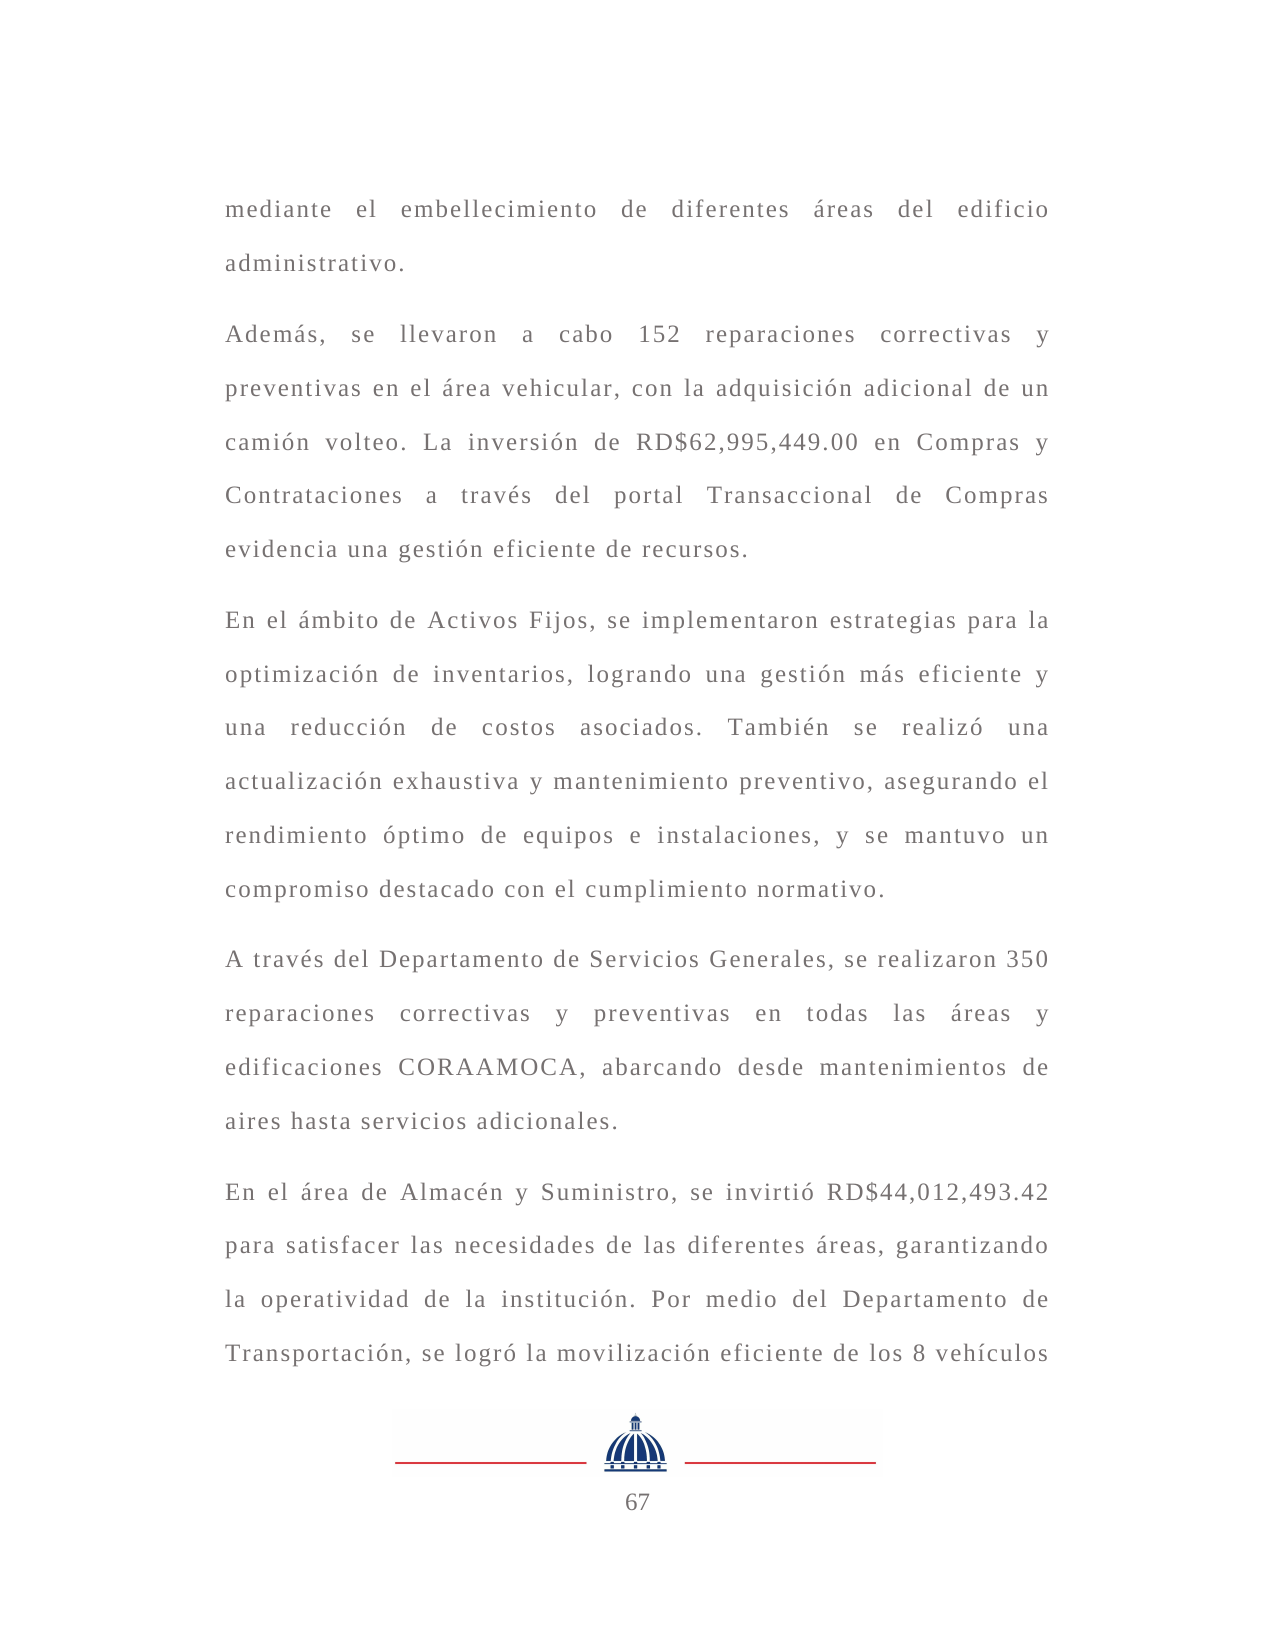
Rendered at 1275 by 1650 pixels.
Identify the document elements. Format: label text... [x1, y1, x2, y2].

text En el ámbito de Activos Fijos, se implementaron estrategias para la optimización de inventarios, logrando una gestión más eficiente y una reducción de costos asociados. También se realizó una actualización exhaustiva y mantenimiento preventivo, asegurando el rendimiento óptimo de equipos e instalaciones, y se mantuvo un compromiso destacado con el cumplimiento normativo. [225, 605, 1050, 910]
text A través del Departamento de Servicios Generales, se realizaron 350 reparaciones correctivas y preventivas en todas las áreas y edificaciones CORAAMOCA, abarcando desde mantenimientos de aires hasta servicios adicionales. [225, 944, 1050, 1142]
picture [391, 1409, 884, 1477]
text Además, se llevaron a cabo 152 reparaciones correctivas y preventivas en el área vehicular, con la adquisición adicional de un camión volteo. La inversión de RD$62,995,449.00 en Compras y Contrataciones a través del portal Transaccional de Compras evidencia una gestión eficiente de recursos. [225, 319, 1050, 570]
